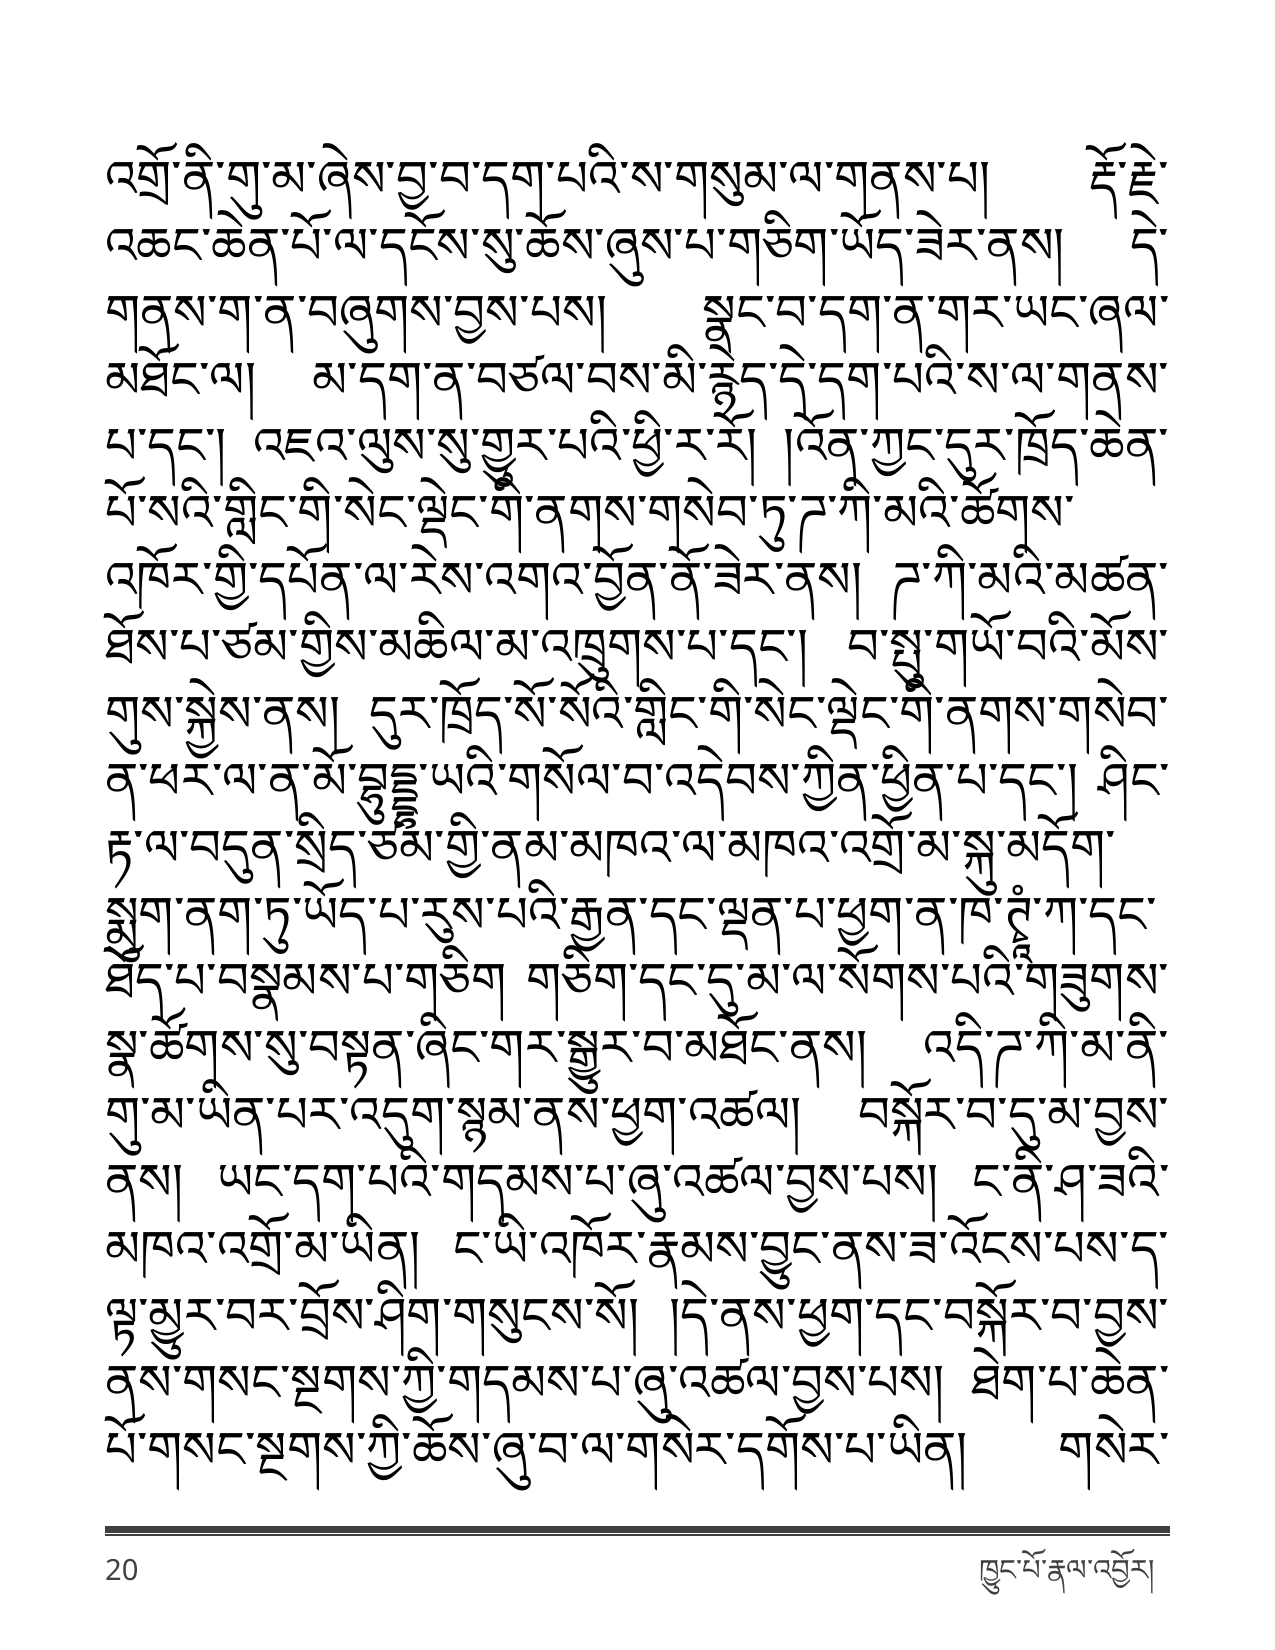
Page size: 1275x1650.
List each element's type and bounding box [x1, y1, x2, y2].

text [105, 150, 1170, 1479]
